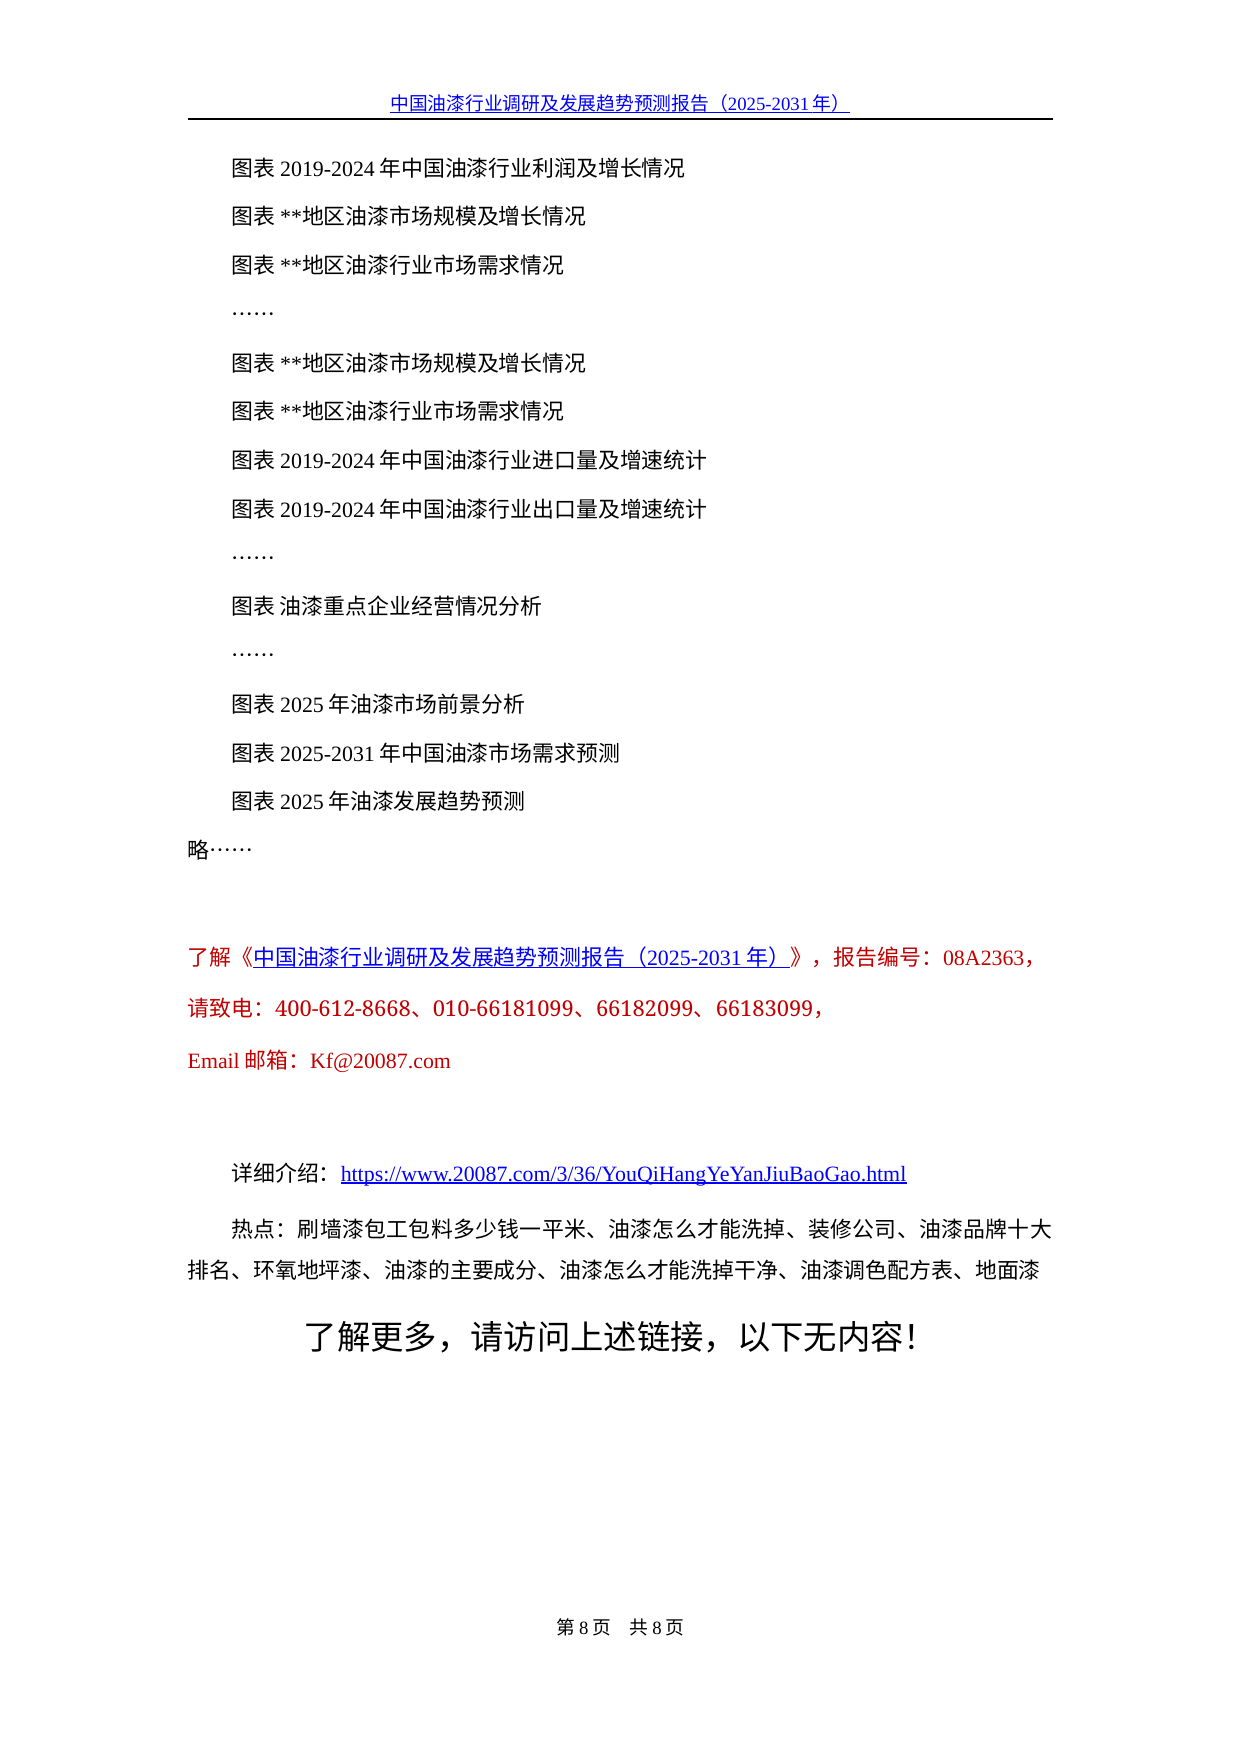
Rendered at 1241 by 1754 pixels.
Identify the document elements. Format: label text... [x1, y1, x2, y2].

text Email邮箱：Kf@20087.com [187, 1042, 1053, 1075]
title 了解更多，请访问上述链接，以下无内容！ [187, 1302, 1053, 1367]
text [187, 150, 1053, 865]
text 热点：刷墙漆包工包料多少钱一平米、油漆怎么才能洗掉、装修公司、油漆品牌十大排名、环氧地坪漆、油漆的主要成分、油漆怎么才能洗掉干净、油漆调色配方表、地面漆 [187, 1212, 1053, 1285]
text 了解《中国油漆行业调研及发展趋势预测报告（2025-2031年）》，报告编号：08A2363， [187, 939, 1053, 972]
text 请致电：400-612-8668、010-66181099、66182099、66183099， [187, 991, 1053, 1023]
text 详细介绍：https://www.20087.com/3/36/YouQiHangYeYanJiuBaoGao.html [187, 1155, 1053, 1188]
